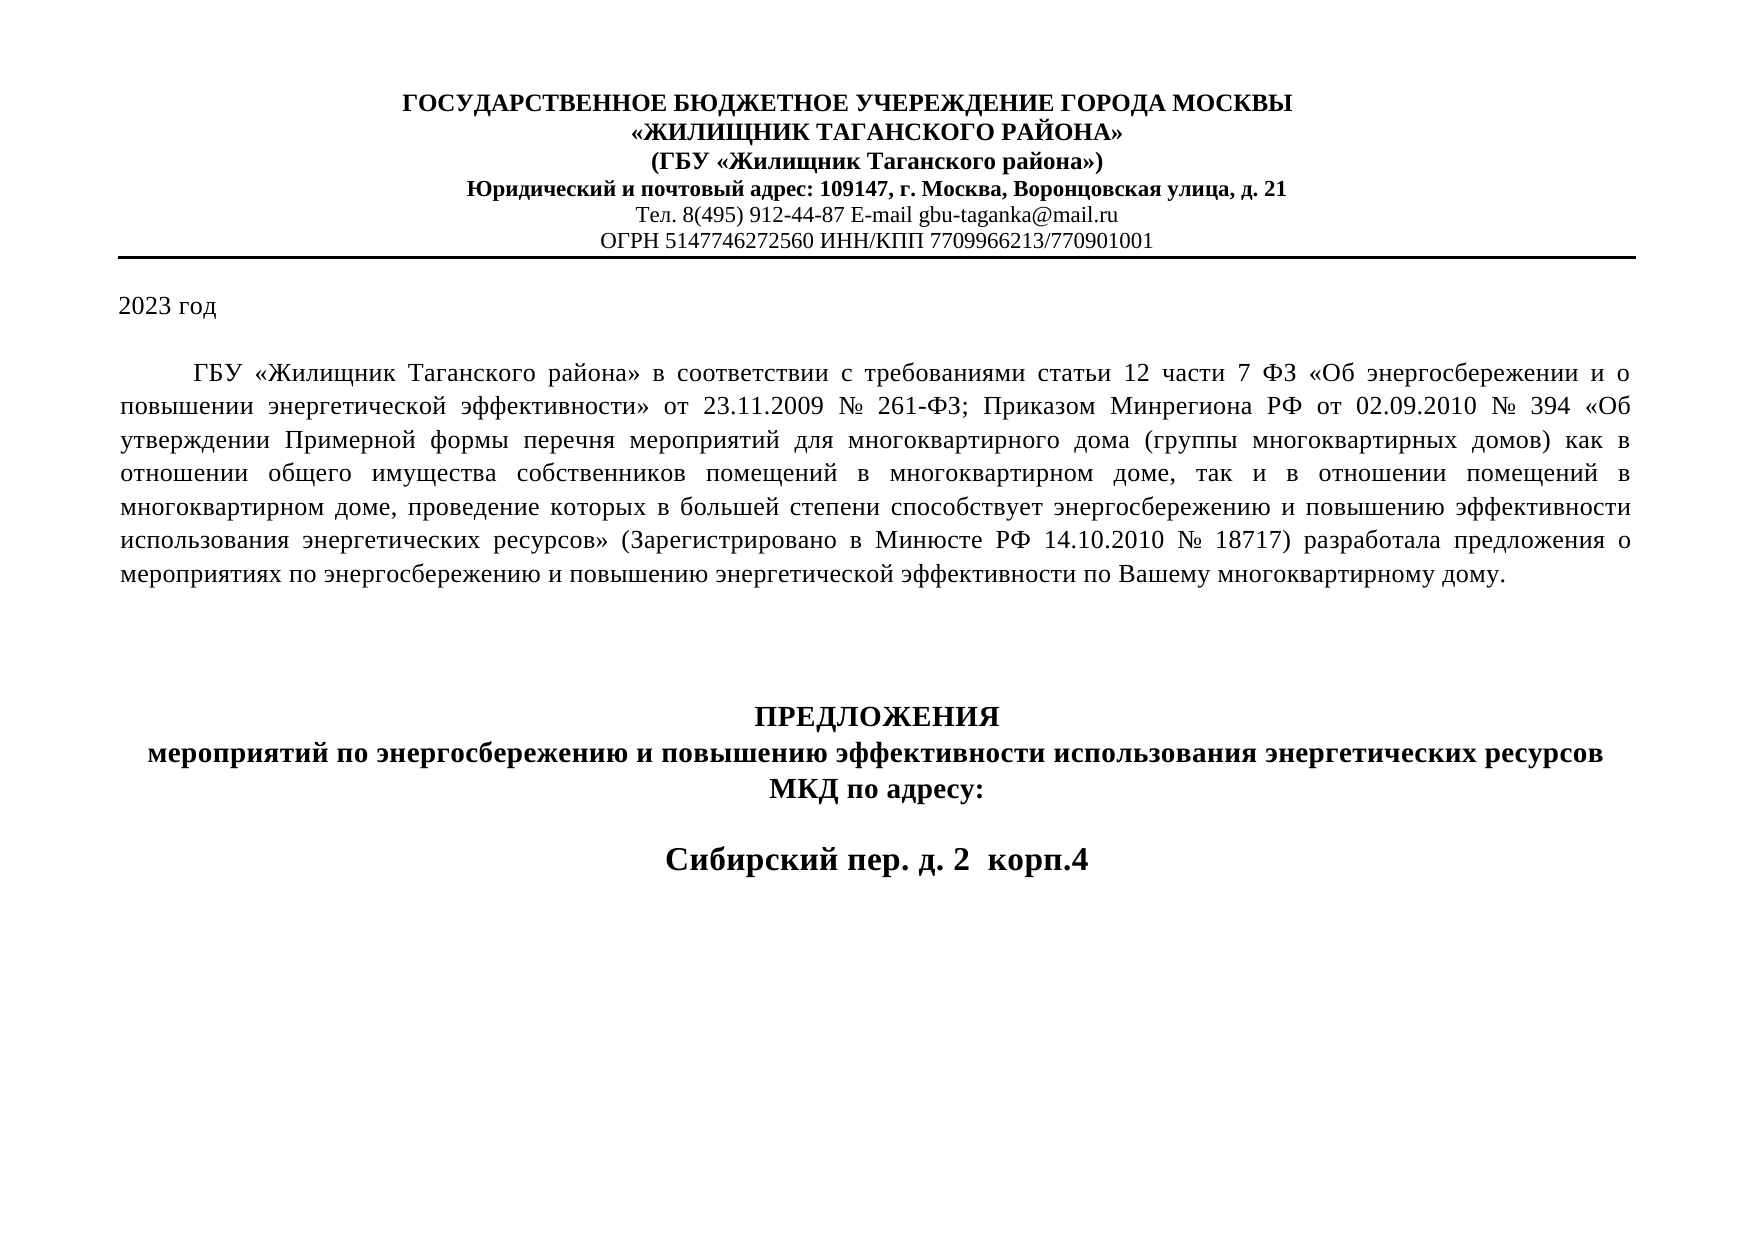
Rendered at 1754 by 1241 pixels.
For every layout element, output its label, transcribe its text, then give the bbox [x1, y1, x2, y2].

text ПРЕДЛОЖЕНИЯ [118, 697, 1636, 733]
text 2023 год [118, 287, 1634, 321]
text Юридический и почтовый адрес: 109147, г. Москва, Воронцовская улица, д. 21 [118, 175, 1636, 201]
text мероприятий по энергосбережению и повышению эффективности использования энергетических ресурсов МКД по адресу: [118, 733, 1636, 806]
text Тел. 8(495) 912-44-87 E-mail gbu-taganka@mail.ru [118, 201, 1636, 227]
text ГБУ «Жилищник Таганского района» в соответствии с требованиями статьи 12 части 7 ФЗ «Об энергосбережении и о повышении энергетической эффективности» от 23.11.2009 № 261-ФЗ; Приказом Минрегиона РФ от 02.09.2010 № 394 «Об утверждении Примерной формы перечня мероприятий для многоквартирного дома (группы многоквартирных домов) как в отношении общего имущества собственников помещений в многоквартирном доме, так и в отношении помещений в многоквартирном доме, проведение которых в большей степени способствует энергосбережению и повышению эффективности использования энергетических ресурсов» (Зарегистрировано в Минюсте РФ 14.10.2010 № 18717) разработала предложения о мероприятиях по энергосбережению и повышению энергетической эффективности по Вашему многоквартирному дому. [120, 354, 1634, 589]
text «ЖИЛИЩНИК ТАГАНСКОГО РАЙОНА» [118, 117, 1636, 146]
text (ГБУ «Жилищник Таганского района») [118, 146, 1636, 175]
text ОГРН 5147746272560 ИНН/КПП 7709966213/770901001 [118, 227, 1636, 256]
text ГОСУДАРСТВЕННОЕ БЮДЖЕТНОЕ УЧЕРЕЖДЕНИЕ ГОРОДА МОСКВЫ [59, 88, 1636, 117]
text Сибирский пер. д. 2 корп.4 [118, 842, 1636, 878]
